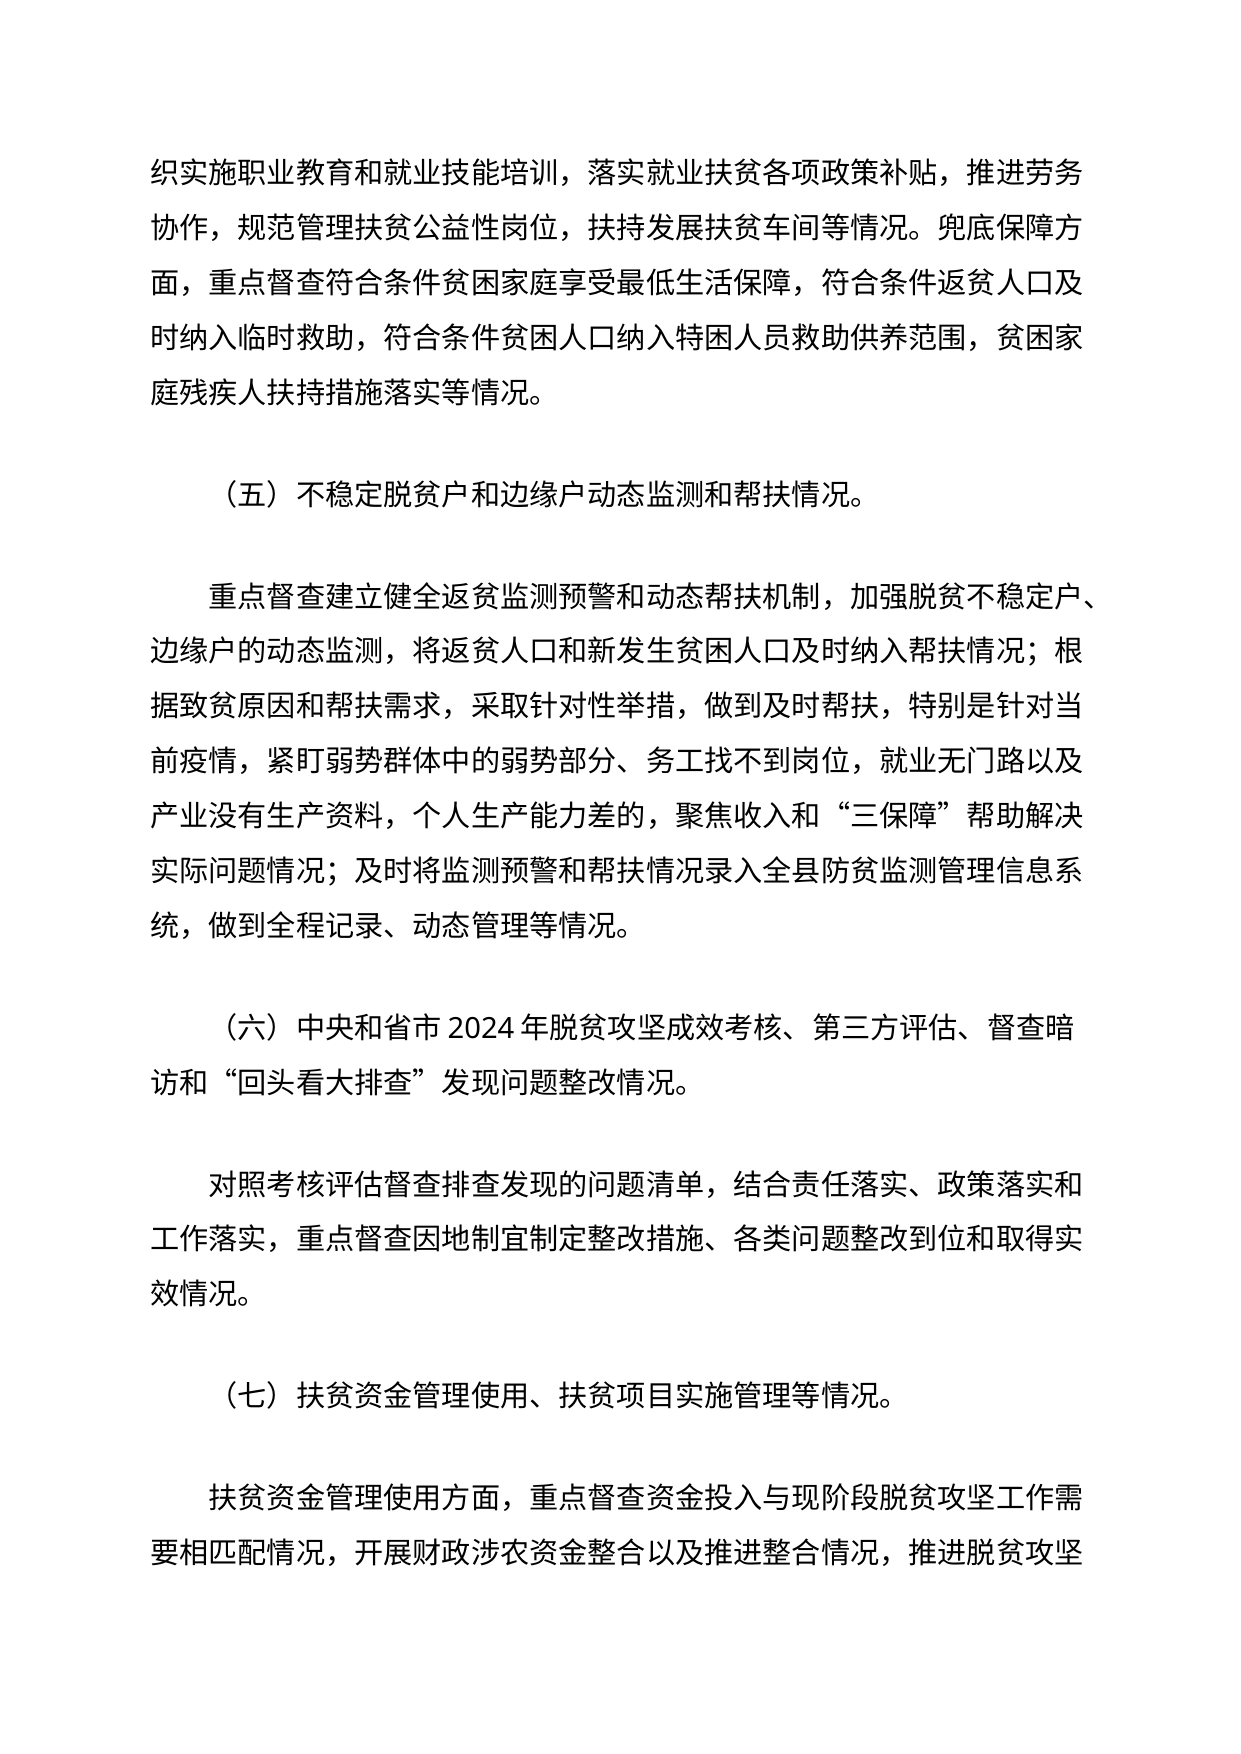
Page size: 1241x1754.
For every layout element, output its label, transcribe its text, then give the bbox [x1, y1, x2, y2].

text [150, 150, 1090, 412]
text 重点督查建立健全返贫监测预警和动态帮扶机制，加强脱贫不稳定户、边缘户的动态监测，将返贫人口和新发生贫困人口及时纳入帮扶情况；根据致贫原因和帮扶需求，采取针对性举措，做到及时帮扶，特别是针对当前疫情，紧盯弱势群体中的弱势部分、务工找不到岗位，就业无门路以及产业没有生产资料，个人生产能力差的，聚焦收入和“三保障”帮助解决实际问题情况；及时将监测预警和帮扶情况录入全县防贫监测管理信息系统，做到全程记录、动态管理等情况。 [150, 573, 1090, 945]
text （六）中央和省市2024年脱贫攻坚成效考核、第三方评估、督查暗访和“回头看大排查”发现问题整改情况。 [150, 1004, 1090, 1102]
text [150, 1474, 1090, 1572]
text 对照考核评估督查排查发现的问题清单，结合责任落实、政策落实和工作落实，重点督查因地制宜制定整改措施、各类问题整改到位和取得实效情况。 [150, 1161, 1090, 1313]
text （七）扶贫资金管理使用、扶贫项目实施管理等情况。 [150, 1373, 1090, 1415]
text （五）不稳定脱贫户和边缘户动态监测和帮扶情况。 [150, 471, 1090, 514]
